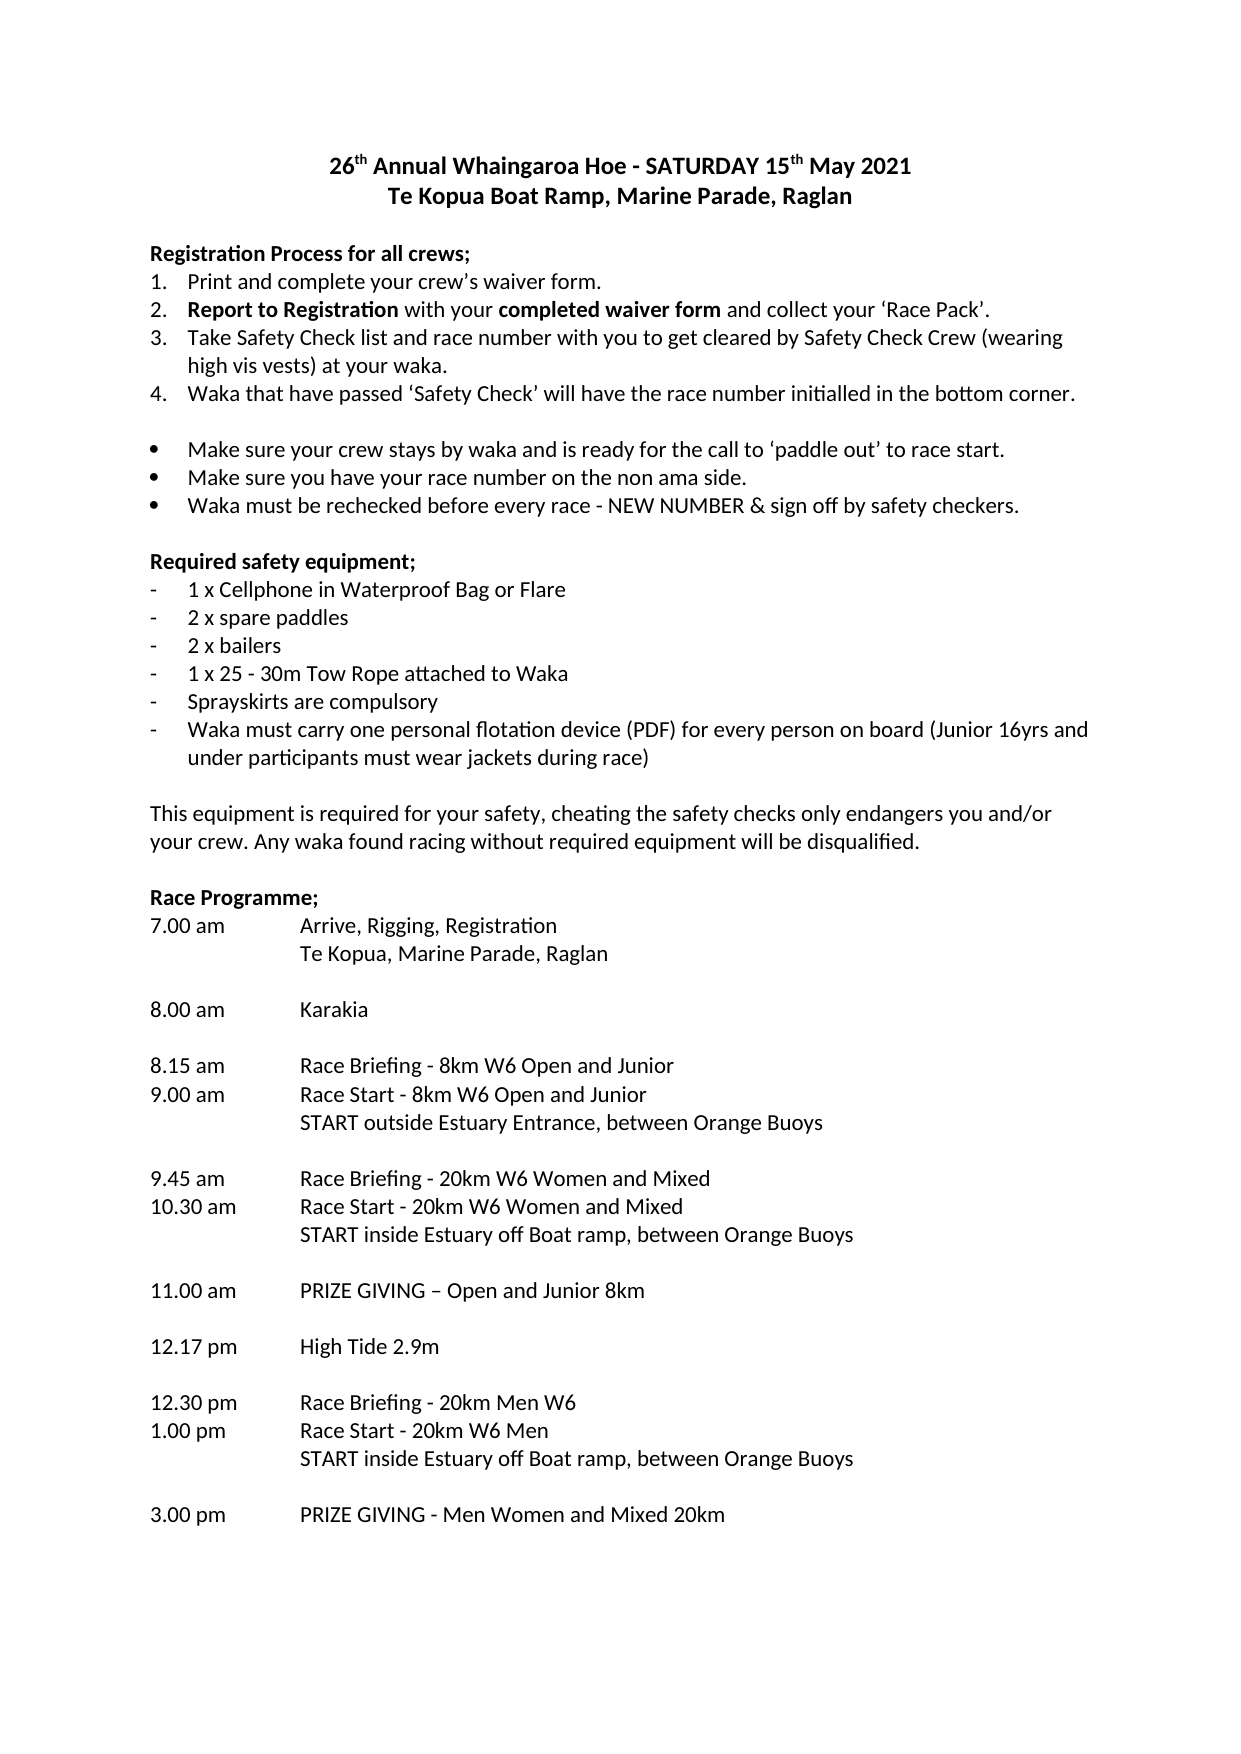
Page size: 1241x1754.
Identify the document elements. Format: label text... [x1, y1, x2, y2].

text 3.00 pm PRIZE GIVING - Men Women and Mixed 20km [150, 1500, 1090, 1528]
text 10.30 am Race Start - 20km W6 Women and Mixed [150, 1192, 1090, 1220]
text 8.15 am Race Briefing - 8km W6 Open and Junior [150, 1052, 1090, 1080]
list 1 x Cellphone in Waterproof Bag or Flare [150, 575, 1090, 603]
list Make sure you have your race number on the non ama side. [150, 463, 1090, 491]
text 9.45 am Race Briefing - 20km W6 Women and Mixed [150, 1164, 1090, 1192]
text 12.17 pm High Tide 2.9m [150, 1332, 1090, 1360]
text 11.00 am PRIZE GIVING – Open and Junior 8km [150, 1276, 1090, 1304]
text Te Kopua, Marine Parade, Raglan [225, 939, 1090, 968]
text Race Programme; [150, 883, 1090, 912]
list Waka must carry one personal flotation device (PDF) for every person on board (Junior 16yrs and under participants must wear jackets during race) [150, 715, 1090, 771]
list Report to Registration with your completed waiver form and collect your ‘Race Pack’. [150, 295, 1090, 323]
list 2 x bailers [150, 631, 1090, 659]
text Required safety equipment; [150, 547, 1090, 575]
list Sprayskirts are compulsory [150, 687, 1090, 715]
text START inside Estuary off Boat ramp, between Orange Buoys [225, 1444, 1090, 1472]
text Registration Process for all crews; [150, 239, 1090, 267]
text 9.00 am Race Start - 8km W6 Open and Junior [150, 1080, 1090, 1108]
list 2 x spare paddles [150, 603, 1090, 631]
list Take Safety Check list and race number with you to get cleared by Safety Check Crew (wearing high vis vests) at your waka. [150, 323, 1090, 379]
text 12.30 pm Race Briefing - 20km Men W6 [150, 1388, 1090, 1416]
list Make sure your crew stays by waka and is ready for the call to ‘paddle out’ to race start. [150, 435, 1090, 463]
text Te Kopua Boat Ramp, Marine Parade, Raglan [150, 181, 1090, 211]
list 1 x 25 - 30m Tow Rope attached to Waka [150, 659, 1090, 687]
text This equipment is required for your safety, cheating the safety checks only endangers you and/or your crew. Any waka found racing without required equipment will be disqualified. [150, 799, 1090, 856]
list Waka that have passed ‘Safety Check’ will have the race number initialled in the bottom corner. [150, 379, 1090, 407]
text 26th Annual Whaingaroa Hoe - SATURDAY 15th May 2021 [150, 150, 1090, 181]
text START outside Estuary Entrance, between Orange Buoys [225, 1108, 1090, 1136]
text 1.00 pm Race Start - 20km W6 Men [150, 1416, 1090, 1444]
text 8.00 am Karakia [150, 996, 1090, 1024]
text START inside Estuary off Boat ramp, between Orange Buoys [225, 1220, 1090, 1248]
text 7.00 am Arrive, Rigging, Registration [150, 912, 1090, 939]
list Print and complete your crew’s waiver form. [150, 267, 1090, 295]
list Waka must be rechecked before every race - NEW NUMBER & sign off by safety checkers. [150, 491, 1090, 519]
